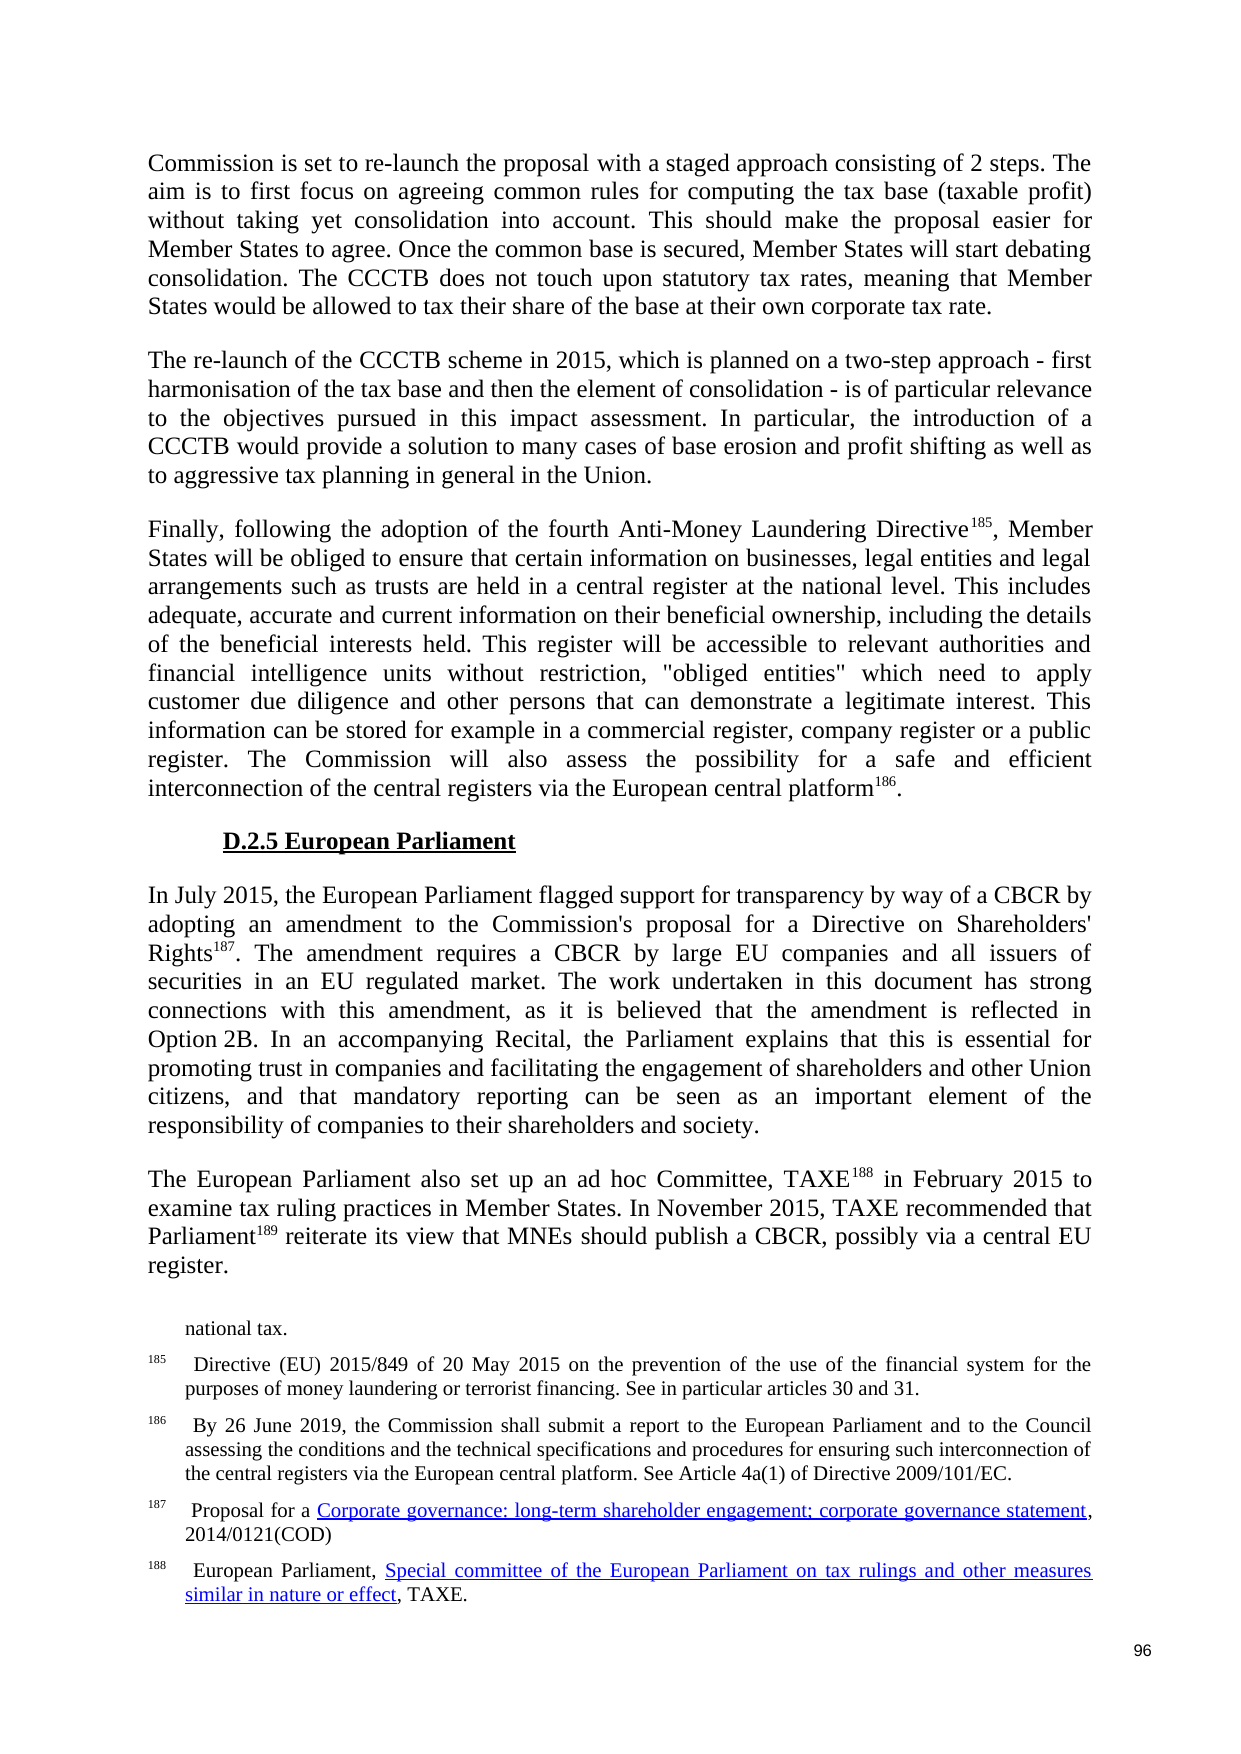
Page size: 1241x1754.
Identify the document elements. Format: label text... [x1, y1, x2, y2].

text D.2.5 European Parliament [148, 826, 1093, 855]
text The European Parliament also set up an ad hoc Committee, TAXE in February 2015 to examine tax ruling practices in Member States. In November 2015, TAXE recommended that Parliament reiterate its view that MNEs should publish a CBCR, possibly via a central EU register. [148, 1164, 1093, 1279]
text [148, 148, 1093, 320]
text The re-launch of the CCCTB scheme in 2015, which is planned on a two-step approach - first harmonisation of the tax base and then the element of consolidation - is of particular relevance to the objectives pursued in this impact assessment. In particular, the introduction of a CCCTB would provide a solution to many cases of base erosion and profit shifting as well as to aggressive tax planning in general in the Union. [148, 345, 1093, 489]
text In July 2015, the European Parliament flagged support for transparency by way of a CBCR by adopting an amendment to the Commission's proposal for a Directive on Shareholders' Rights. The amendment requires a CBCR by large EU companies and all issuers of securities in an EU regulated market. The work undertaken in this document has strong connections with this amendment, as it is believed that the amendment is reflected in Option 2B. In an accompanying Recital, the Parliament explains that this is essential for promoting trust in companies and facilitating the engagement of shareholders and other Union citizens, and that mandatory reporting can be seen as an important element of the responsibility of companies to their shareholders and society. [148, 880, 1093, 1139]
text Finally, following the adoption of the fourth Anti-Money Laundering Directive, Member States will be obliged to ensure that certain information on businesses, legal entities and legal arrangements such as trusts are held in a central register at the national level. This includes adequate, accurate and current information on their beneficial ownership, including the details of the beneficial interests held. This register will be accessible to relevant authorities and financial intelligence units without restriction, "obliged entities" which need to apply customer due diligence and other persons that can demonstrate a legitimate interest. This information can be stored for example in a commercial register, company register or a public register. The Commission will also assess the possibility for a safe and efficient interconnection of the central registers via the European central platform. [148, 514, 1093, 801]
